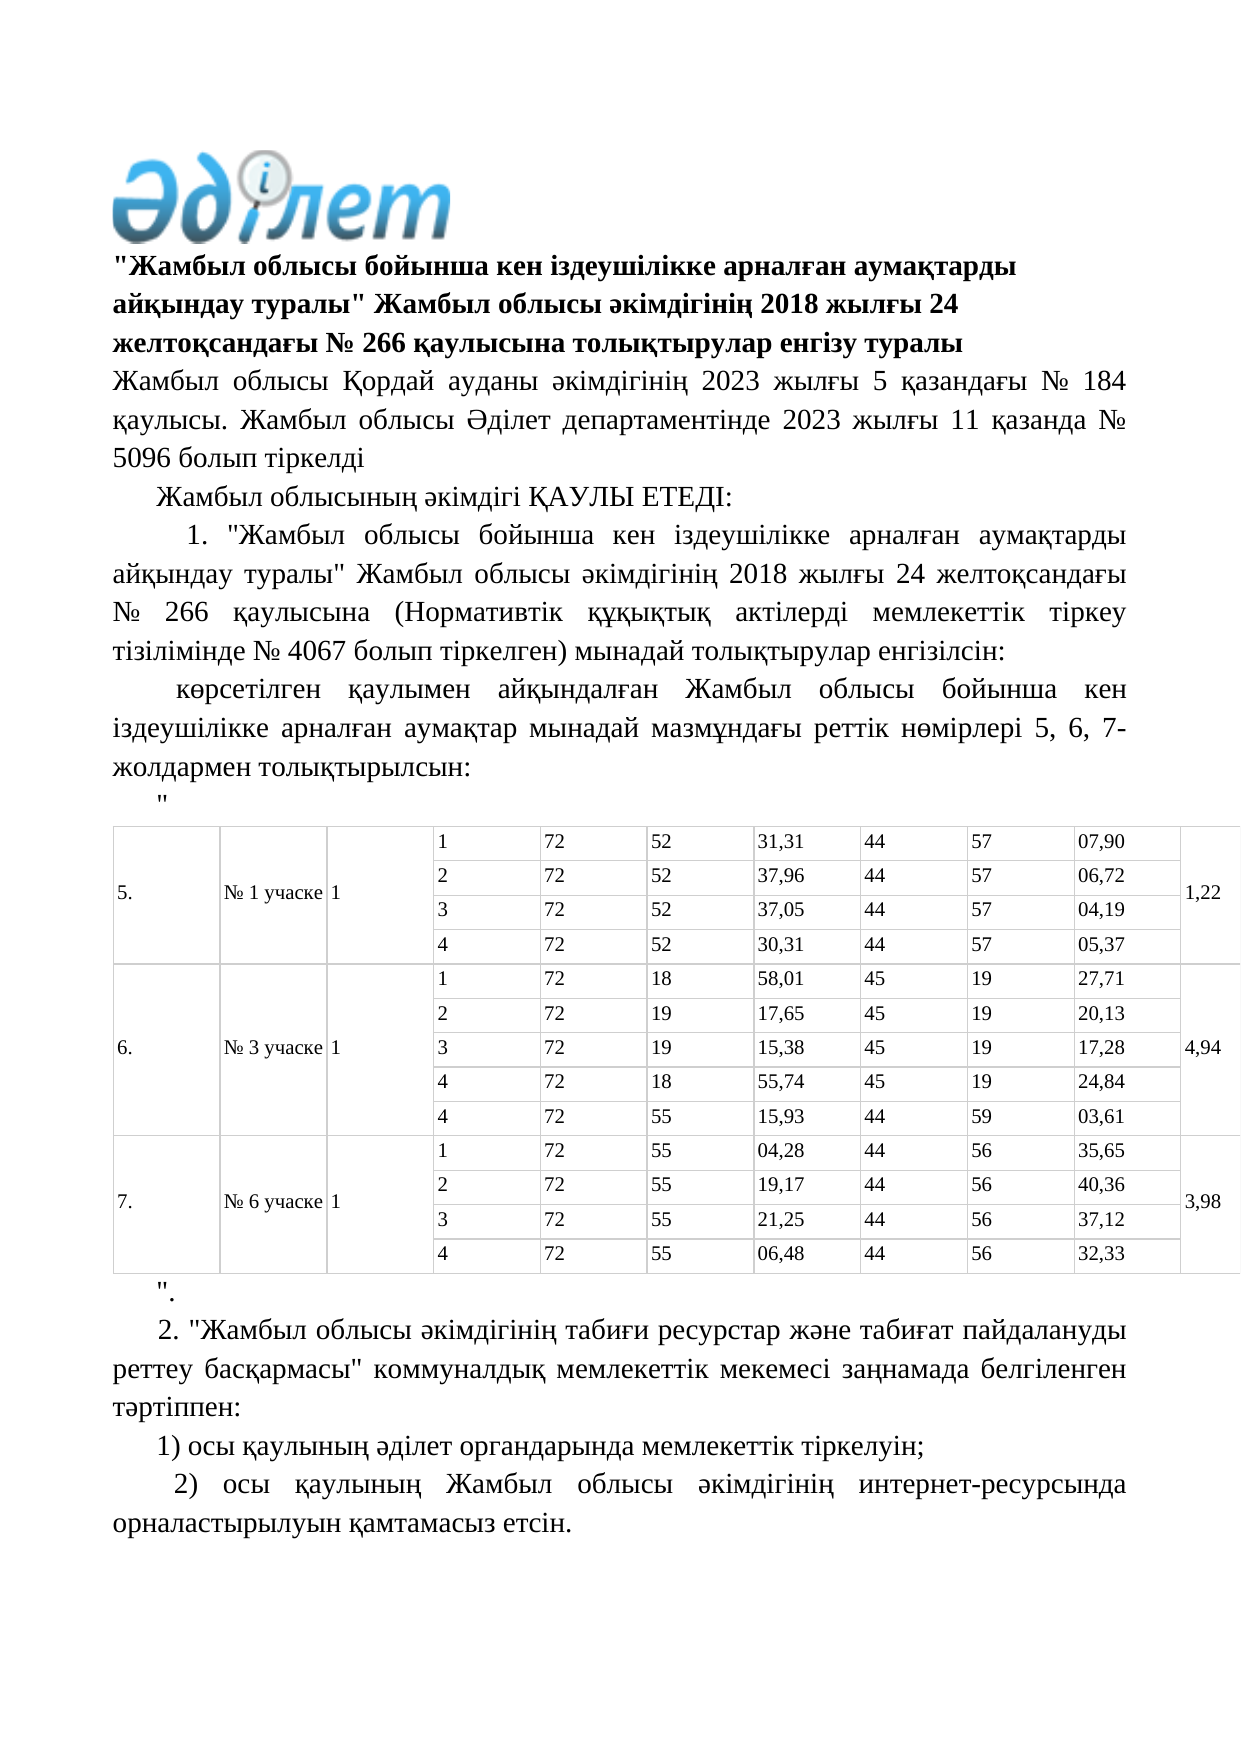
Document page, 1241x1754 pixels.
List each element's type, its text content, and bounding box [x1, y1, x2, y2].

table_cell 44 [861, 1205, 967, 1238]
table_cell 06,48 [755, 1240, 860, 1273]
table_cell 05,37 [1075, 930, 1180, 963]
table_cell 19 [968, 1068, 1074, 1101]
table_header 31,31 [755, 827, 860, 860]
table_cell 59 [968, 1102, 1074, 1135]
table_cell 32,33 [1075, 1240, 1180, 1273]
text "Жамбыл облысы бойынша кен іздеушілікке арналған аумақтарды айқындау туралы" Жамбыл облысы әкімдігінің 2018 жылғы 24 желтоқсандағы № 266 қаулысына толықтырулар енгізу туралы [112, 248, 1128, 358]
table_cell 72 [541, 896, 646, 929]
table_cell 18 [648, 965, 753, 998]
table_cell 72 [541, 965, 646, 998]
table_header 57 [968, 827, 1074, 860]
table_cell 72 [541, 1171, 646, 1204]
table_cell 35,65 [1075, 1136, 1180, 1169]
picture [112, 150, 451, 244]
table_header № 1 учаске [221, 827, 326, 963]
table_cell 37,12 [1075, 1205, 1180, 1238]
table_cell 44 [861, 1240, 967, 1273]
table_cell 17,65 [755, 999, 860, 1032]
table_cell 45 [861, 1033, 967, 1066]
table_cell 58,01 [755, 965, 860, 998]
table_cell 55,74 [755, 1068, 860, 1101]
table_cell 21,25 [755, 1205, 860, 1238]
table_cell 1 [328, 1136, 433, 1273]
table_cell 18 [648, 1068, 753, 1101]
table_cell 3 [434, 1205, 540, 1238]
table_cell 55 [648, 1171, 753, 1204]
text Жамбыл облысының әкімдігі ҚАУЛЫ ЕТЕДІ: [112, 479, 1128, 512]
table_header 07,90 [1075, 827, 1180, 860]
table_cell 45 [861, 1068, 967, 1101]
table_cell 2 [434, 1171, 540, 1204]
table_cell 44 [861, 861, 967, 894]
table_cell 04,19 [1075, 896, 1180, 929]
table_cell 27,71 [1075, 965, 1180, 998]
table_cell 6. [114, 965, 219, 1135]
table_cell 57 [968, 930, 1074, 963]
table_cell 72 [541, 1033, 646, 1066]
table_cell 37,96 [755, 861, 860, 894]
table_cell 55 [648, 1205, 753, 1238]
table_cell 4 [434, 1240, 540, 1273]
text 1. "Жамбыл облысы бойынша кен іздеушілікке арналған аумақтарды айқындау туралы" Жамбыл облысы әкімдігінің 2018 жылғы 24 желтоқсандағы № 266 қаулысына (Нормативтік құқықтық актілерді мемлекеттік тіркеу тізілімінде № 4067 болып тіркелген) мынадай толықтырулар енгізілсін: [112, 517, 1128, 667]
table_cell 4 [434, 1102, 540, 1135]
table_cell 4 [434, 1068, 540, 1101]
table_cell 15,38 [755, 1033, 860, 1066]
table_cell 56 [968, 1240, 1074, 1273]
table_cell № 3 учаске [221, 965, 326, 1135]
table_cell 15,93 [755, 1102, 860, 1135]
table_cell 17,28 [1075, 1033, 1180, 1066]
table_cell 1 [328, 965, 433, 1135]
table_cell 55 [648, 1102, 753, 1135]
table_cell 55 [648, 1136, 753, 1169]
table_cell № 6 учаске [221, 1136, 326, 1273]
table_header 1 [328, 827, 433, 963]
table_cell 72 [541, 999, 646, 1032]
table_cell 4 [434, 930, 540, 963]
table_cell 44 [861, 896, 967, 929]
table_cell 37,05 [755, 896, 860, 929]
text ". [112, 1274, 1128, 1307]
table_cell 2 [434, 861, 540, 894]
table_cell 19,17 [755, 1171, 860, 1204]
table_cell 3 [434, 1033, 540, 1066]
text Жамбыл облысы Қордай ауданы әкімдігінің 2023 жылғы 5 қазандағы № 184 қаулысы. Жамбыл облысы Әділет департаментінде 2023 жылғы 11 қазанда № 5096 болып тіркелді [112, 363, 1128, 474]
table_cell 44 [861, 1171, 967, 1204]
table_cell 40,36 [1075, 1171, 1180, 1204]
table_cell 44 [861, 1136, 967, 1169]
table_cell 19 [968, 1033, 1074, 1066]
table_cell 19 [968, 965, 1074, 998]
table_header 5. [114, 827, 219, 963]
table_cell 45 [861, 965, 967, 998]
table_cell 19 [648, 999, 753, 1032]
table_cell 56 [968, 1205, 1074, 1238]
table_cell 3 [434, 896, 540, 929]
table_cell 57 [968, 861, 1074, 894]
table_header 1,22 [1181, 827, 1240, 963]
table_cell 72 [541, 1205, 646, 1238]
text 2) осы қаулының Жамбыл облысы әкімдігінің интернет-ресурсында орналастырылуын қамтамасыз етсін. [112, 1467, 1128, 1539]
table_cell 52 [648, 861, 753, 894]
table_cell 4,94 [1181, 965, 1240, 1135]
table_cell 20,13 [1075, 999, 1180, 1032]
table_header 1 [434, 827, 540, 860]
table_cell 06,72 [1075, 861, 1180, 894]
table_cell 56 [968, 1136, 1074, 1169]
text " [112, 787, 1128, 821]
table_cell 44 [861, 1102, 967, 1135]
table_cell 55 [648, 1240, 753, 1273]
text көрсетілген қаулымен айқындалған Жамбыл облысы бойынша кен іздеушілікке арналған аумақтар мынадай мазмұндағы реттік нөмірлері 5, 6, 7-жолдармен толықтырылсын: [112, 672, 1128, 782]
table_cell 04,28 [755, 1136, 860, 1169]
table_cell 52 [648, 930, 753, 963]
table_cell 19 [648, 1033, 753, 1066]
table_cell 19 [968, 999, 1074, 1032]
table_cell 57 [968, 896, 1074, 929]
table_cell 1 [434, 1136, 540, 1169]
table_cell 72 [541, 861, 646, 894]
table_cell 3,98 [1181, 1136, 1240, 1273]
table_cell 45 [861, 999, 967, 1032]
table_cell 72 [541, 1136, 646, 1169]
text 1) осы қаулының әділет органдарында мемлекеттік тіркелуін; [112, 1428, 1128, 1462]
table_cell 2 [434, 999, 540, 1032]
table_cell 7. [114, 1136, 219, 1273]
table_cell 30,31 [755, 930, 860, 963]
table_cell 44 [861, 930, 967, 963]
table_cell 24,84 [1075, 1068, 1180, 1101]
table_header 72 [541, 827, 646, 860]
text 2. "Жамбыл облысы әкімдігінің табиғи ресурстар және табиғат пайдалануды реттеу басқармасы" коммуналдық мемлекеттік мекемесі заңнамада белгіленген тәртіппен: [112, 1312, 1128, 1423]
table_cell 03,61 [1075, 1102, 1180, 1135]
table_cell 56 [968, 1171, 1074, 1204]
table_header 52 [648, 827, 753, 860]
table_cell 72 [541, 1102, 646, 1135]
table_cell 72 [541, 930, 646, 963]
table_cell 1 [434, 965, 540, 998]
table_header 44 [861, 827, 967, 860]
table_cell 72 [541, 1068, 646, 1101]
table_cell 72 [541, 1240, 646, 1273]
table_cell 52 [648, 896, 753, 929]
